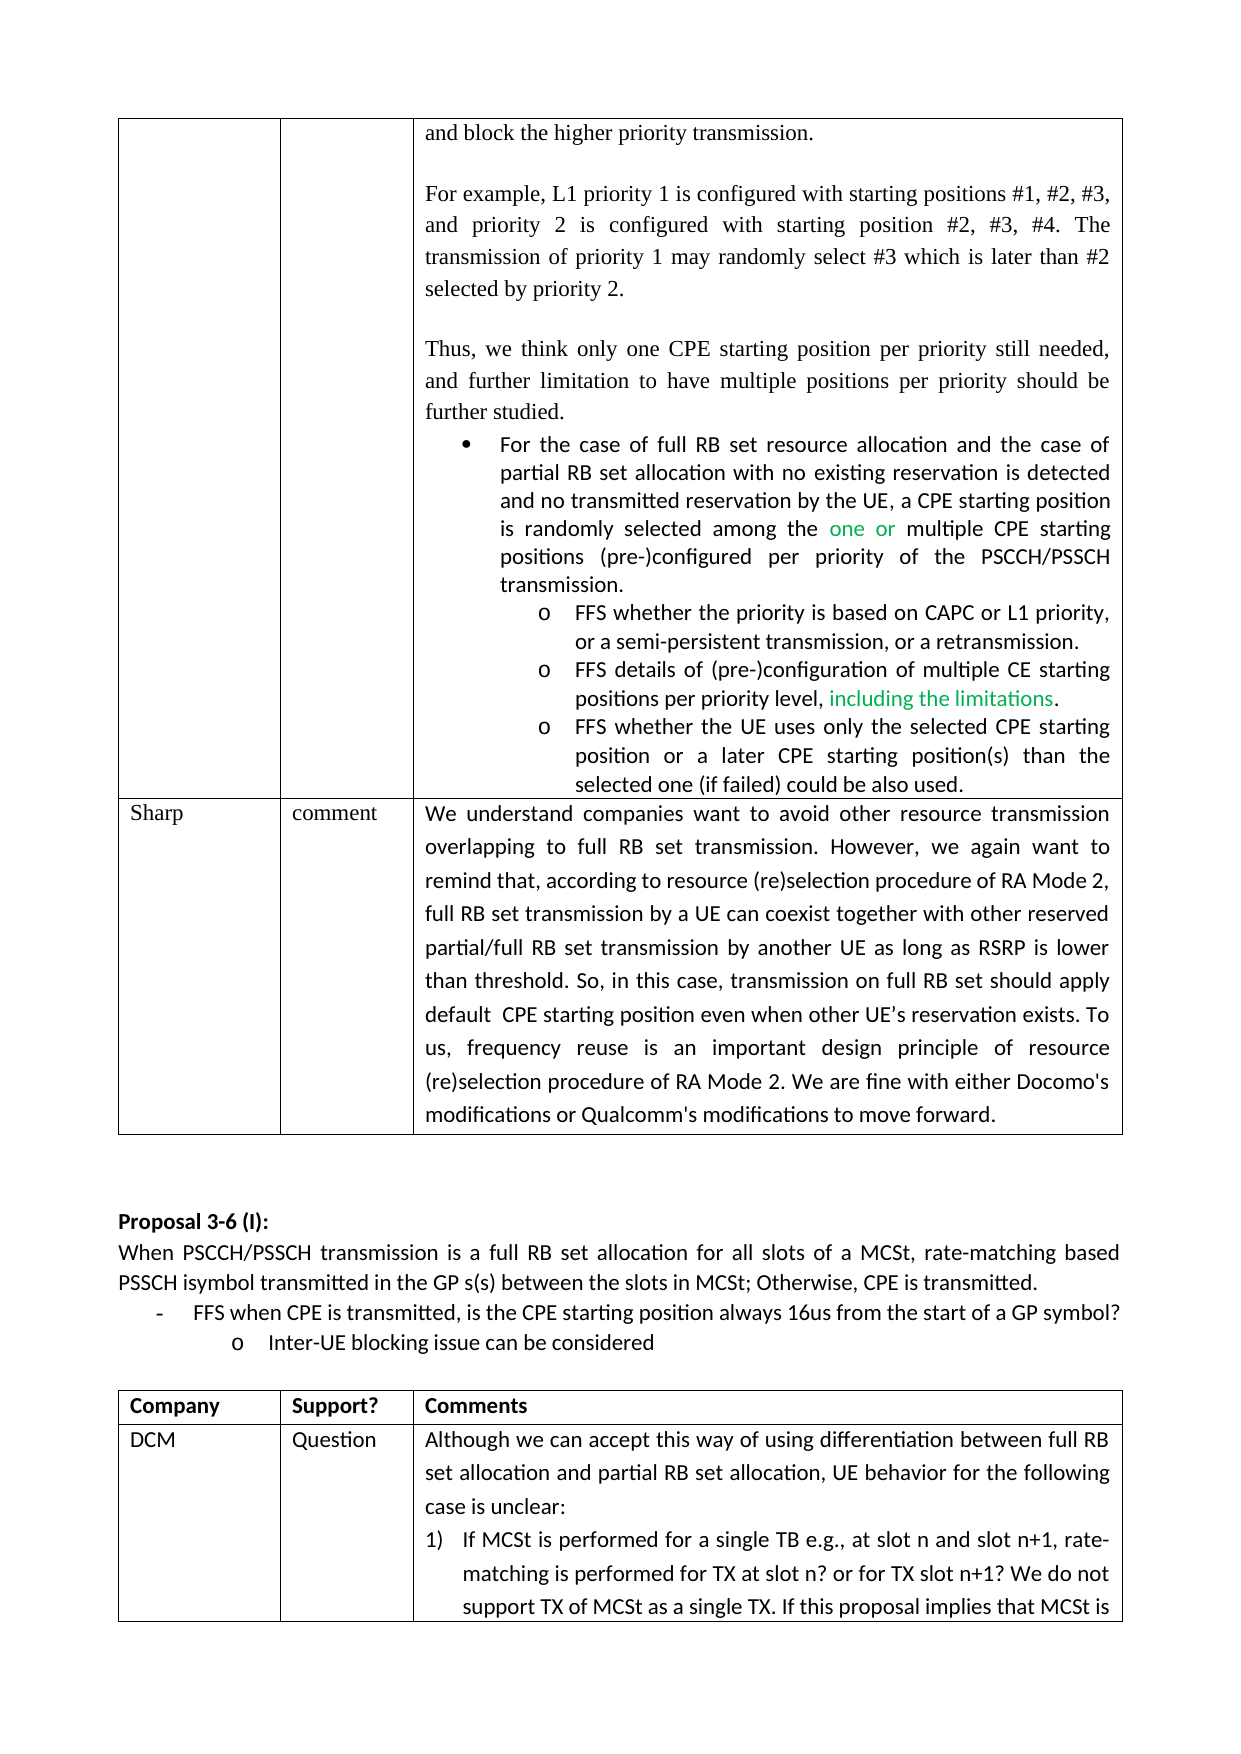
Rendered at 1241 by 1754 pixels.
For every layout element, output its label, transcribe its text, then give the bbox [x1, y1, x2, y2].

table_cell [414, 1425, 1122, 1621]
list Inter-UE blocking issue can be considered [231, 1328, 1122, 1357]
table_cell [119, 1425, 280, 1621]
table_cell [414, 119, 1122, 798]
text Proposal 3-6 (I): [118, 1207, 1122, 1235]
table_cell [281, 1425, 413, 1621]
list FFS when CPE is transmitted, is the CPE starting position always 16us from the start of a GP symbol? [156, 1298, 1122, 1326]
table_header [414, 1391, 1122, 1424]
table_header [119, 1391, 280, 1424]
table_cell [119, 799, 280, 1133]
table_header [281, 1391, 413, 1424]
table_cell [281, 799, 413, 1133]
text When PSCCH/PSSCH transmission is a full RB set allocation for all slots of a MCSt, rate-matching based PSSCH isymbol transmitted in the GP s(s) between the slots in MCSt; Otherwise, CPE is transmitted. [118, 1238, 1122, 1296]
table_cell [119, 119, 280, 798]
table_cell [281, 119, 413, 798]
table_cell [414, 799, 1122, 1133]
